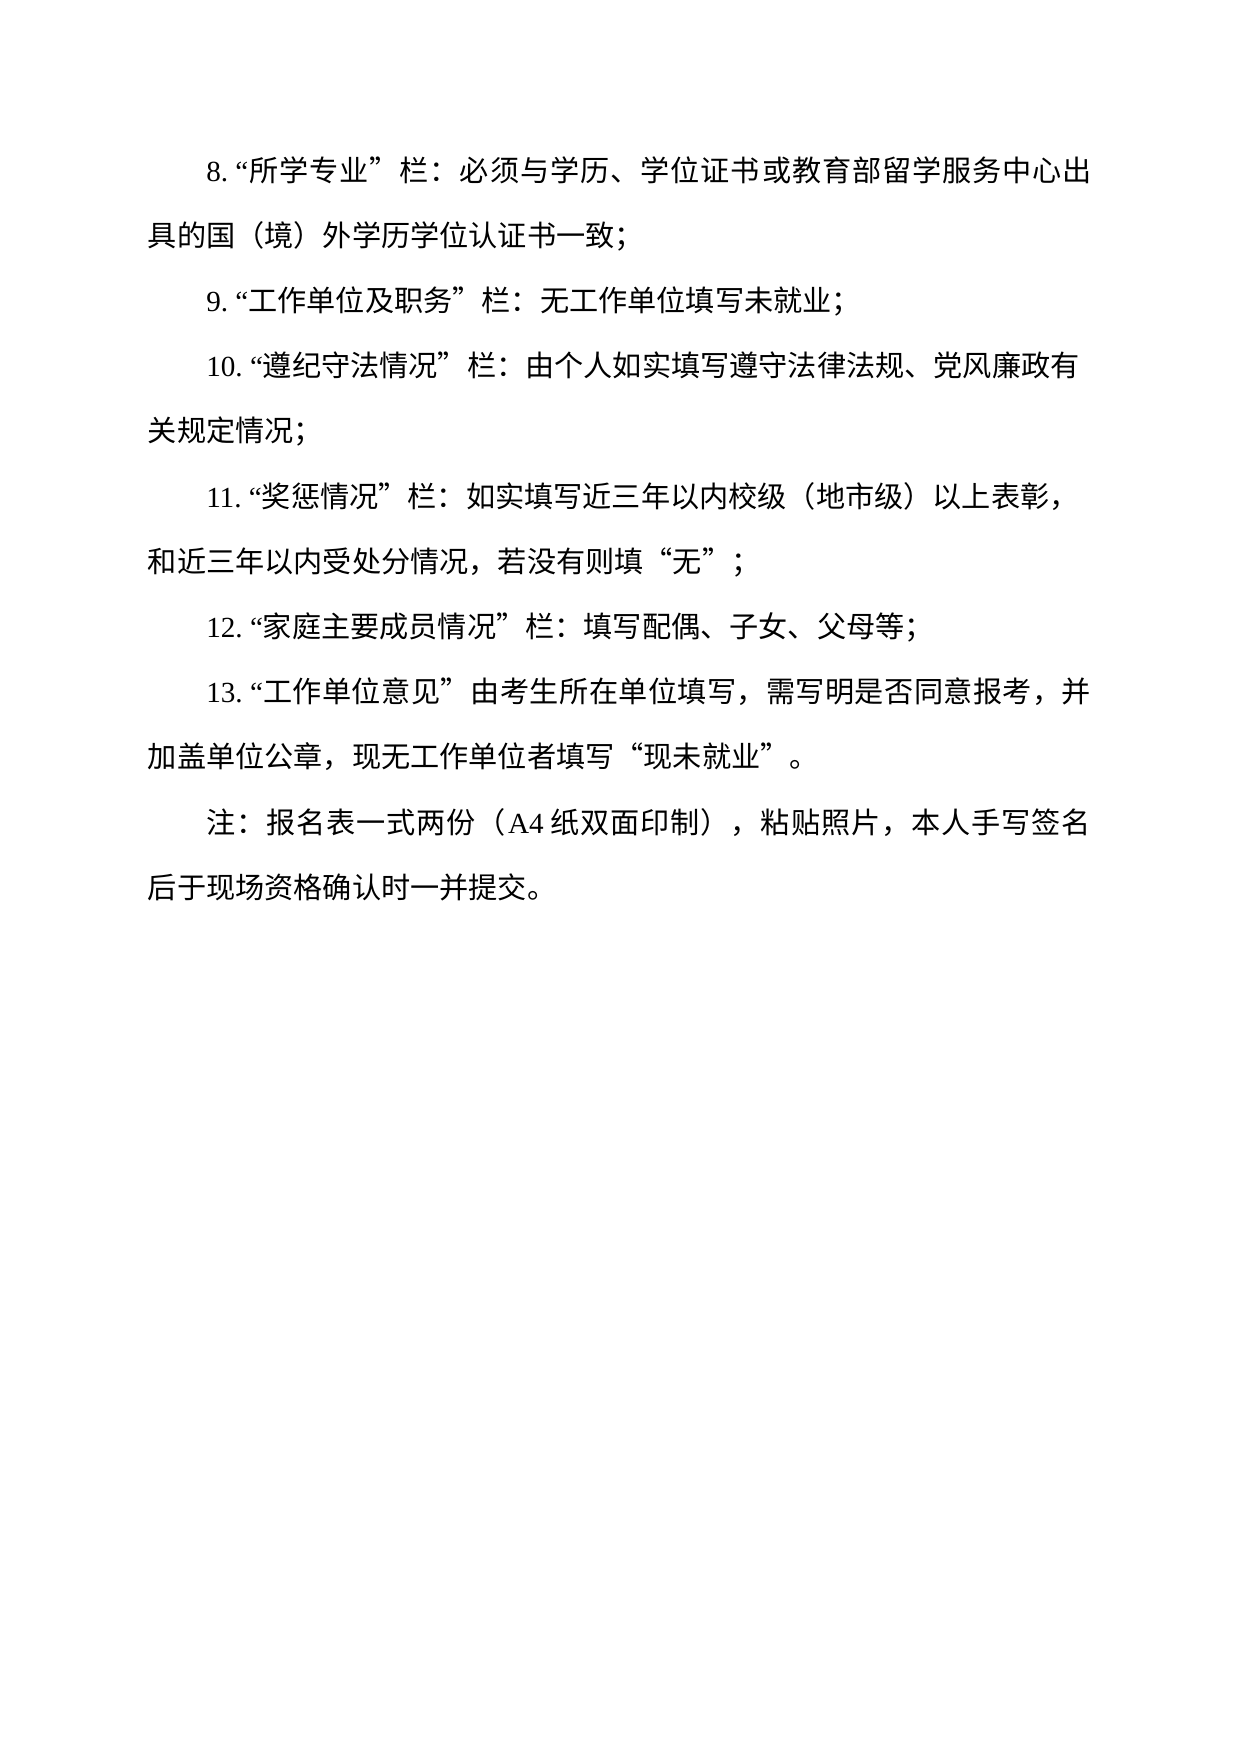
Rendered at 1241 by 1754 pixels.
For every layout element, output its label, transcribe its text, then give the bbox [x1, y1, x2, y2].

list “工作单位意见”由考生所在单位填写，需写明是否同意报考，并加盖单位公章，现无工作单位者填写“现未就业”。 [148, 657, 1092, 788]
list “遵纪守法情况”栏：由个人如实填写遵守法律法规、党风廉政有关规定情况； [148, 331, 1092, 462]
list “家庭主要成员情况”栏：填写配偶、子女、父母等； [148, 592, 1092, 657]
list “奖惩情况”栏：如实填写近三年以内校级（地市级）以上表彰，和近三年以内受处分情况，若没有则填“无”； [148, 462, 1092, 592]
text 注：报名表一式两份（A4纸双面印制），粘贴照片，本人手写签名后于现场资格确认时一并提交。 [148, 788, 1092, 918]
list “工作单位及职务”栏：无工作单位填写未就业； [148, 266, 1092, 331]
list “所学专业”栏：必须与学历、学位证书或教育部留学服务中心出具的国（境）外学历学位认证书一致； [148, 136, 1092, 266]
